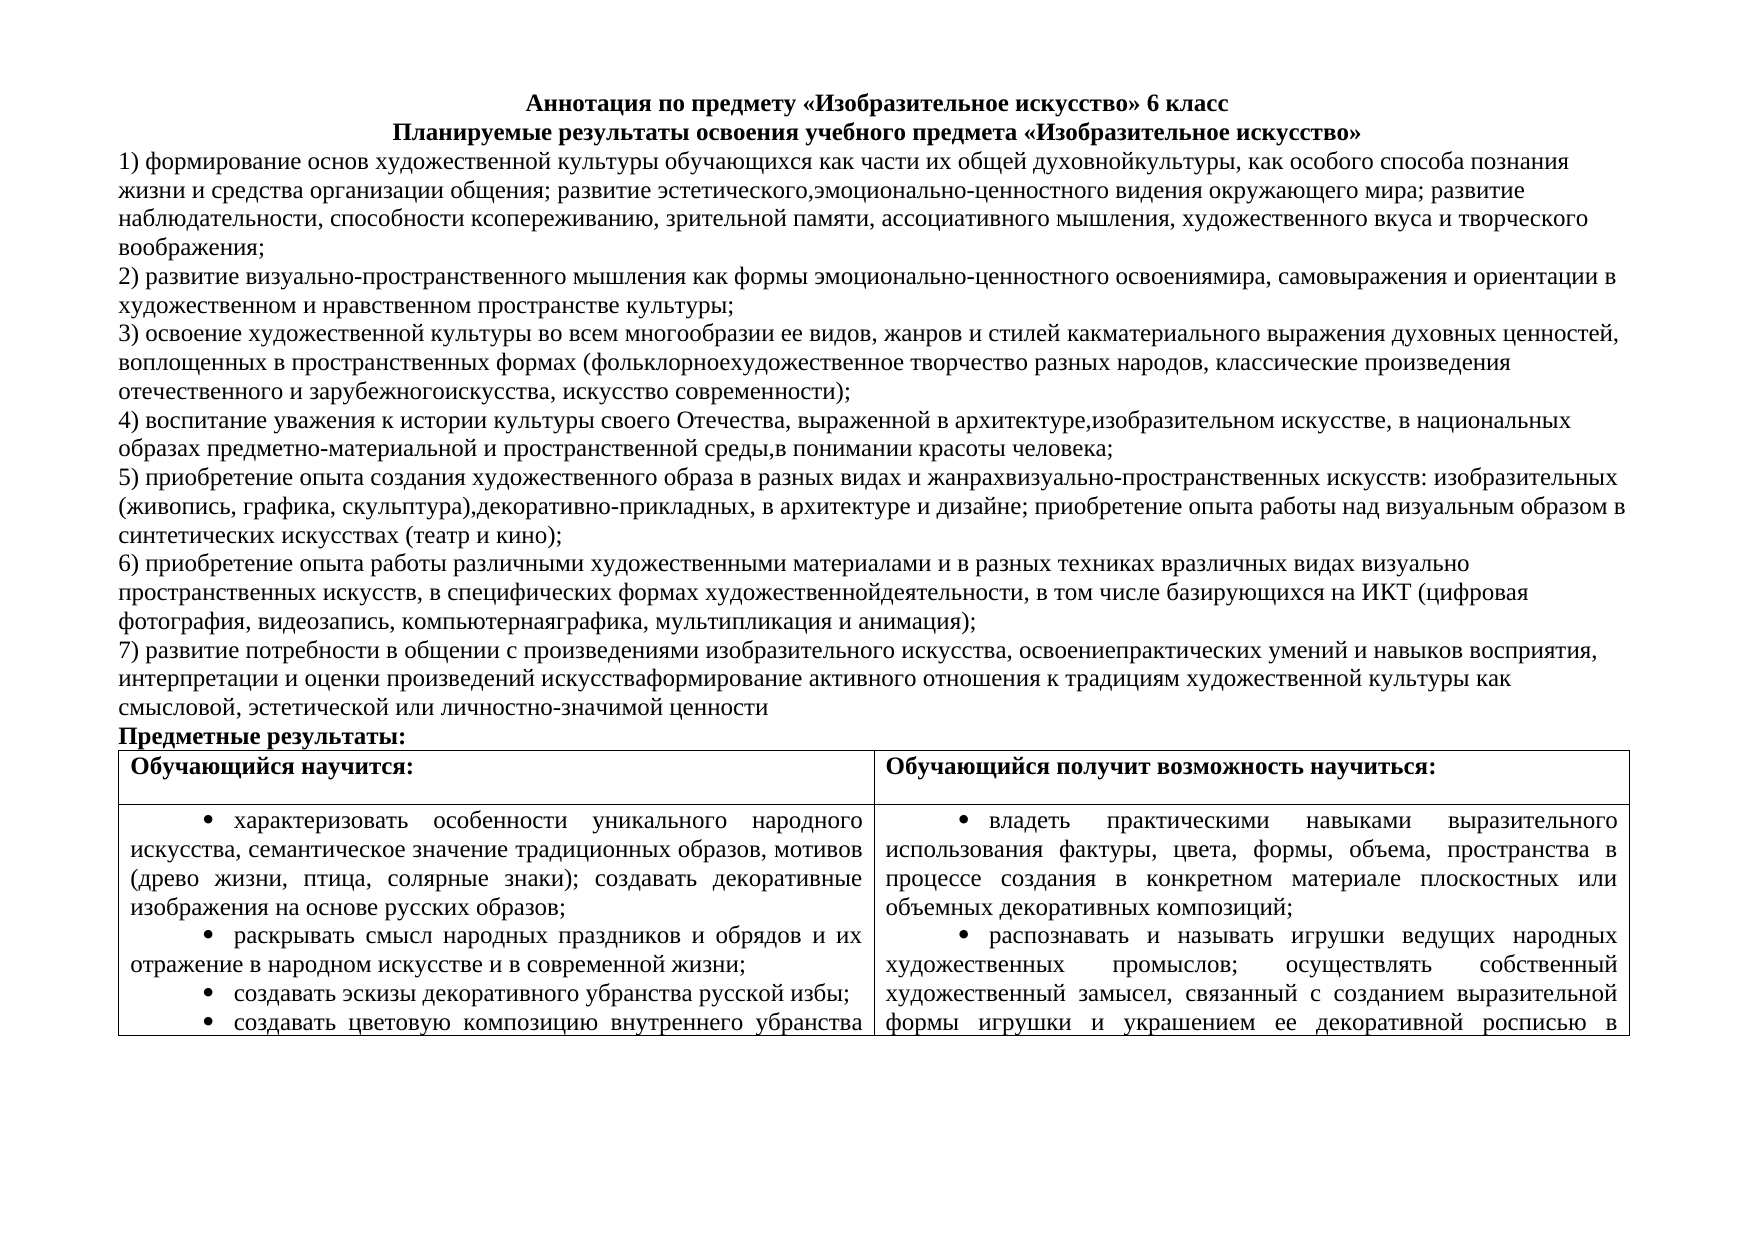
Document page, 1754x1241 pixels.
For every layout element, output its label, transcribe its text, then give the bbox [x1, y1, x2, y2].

text Аннотация по предмету «Изобразительное искусство» 6 класс [118, 88, 1636, 117]
table_header Обучающийся получит возможность научиться: [875, 751, 1629, 804]
text Планируемые результаты освоения учебного предмета «Изобразительное искусство» [118, 117, 1636, 146]
table_header Обучающийся научится: [119, 751, 874, 804]
text Предметные результаты: [118, 721, 1636, 750]
text 1) формирование основ художественной культуры обучающихся как части их общей духовнойкультуры, как особого способа познания жизни и средства организации общения; развитие эстетического,эмоционально-ценностного видения окружающего мира; развитие наблюдательности, способности ксопереживанию, зрительной памяти, ассоциативного мышления, художественного вкуса и творческого воображения; 2) развитие визуально-пространственного мышления как формы эмоционально-ценностного освоениямира, самовыражения и ориентации в художественном и нравственном пространстве культуры; 3) освоение художественной культуры во всем многообразии ее видов, жанров и стилей какматериального выражения духовных ценностей, воплощенных в пространственных формах (фольклорноехудожественное творчество разных народов, классические произведения отечественного и зарубежногоискусства, искусство современности); 4) воспитание уважения к истории культуры своего Отечества, выраженной в архитектуре,изобразительном искусстве, в национальных образах предметно-материальной и пространственной среды,в понимании красоты человека; 5) приобретение опыта создания художественного образа в разных видах и жанрахвизуально-пространственных искусств: изобразительных (живопись, графика, скульптура),декоративно-прикладных, в архитектуре и дизайне; приобретение опыта работы над визуальным образом в синтетических искусствах (театр и кино); 6) приобретение опыта работы различными художественными материалами и в разных техниках вразличных видах визуально пространственных искусств, в специфических формах художественнойдеятельности, в том числе базирующихся на ИКТ (цифровая фотография, видеозапись, компьютернаяграфика, мультипликация и анимация); 7) развитие потребности в общении с произведениями изобразительного искусства, освоениепрактических умений и навыков восприятия, интерпретации и оценки произведений искусстваформирование активного отношения к традициям художественной культуры как смысловой, эстетической или личностно-значимой ценности [118, 146, 1636, 721]
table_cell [119, 805, 874, 1035]
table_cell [875, 805, 1629, 1035]
